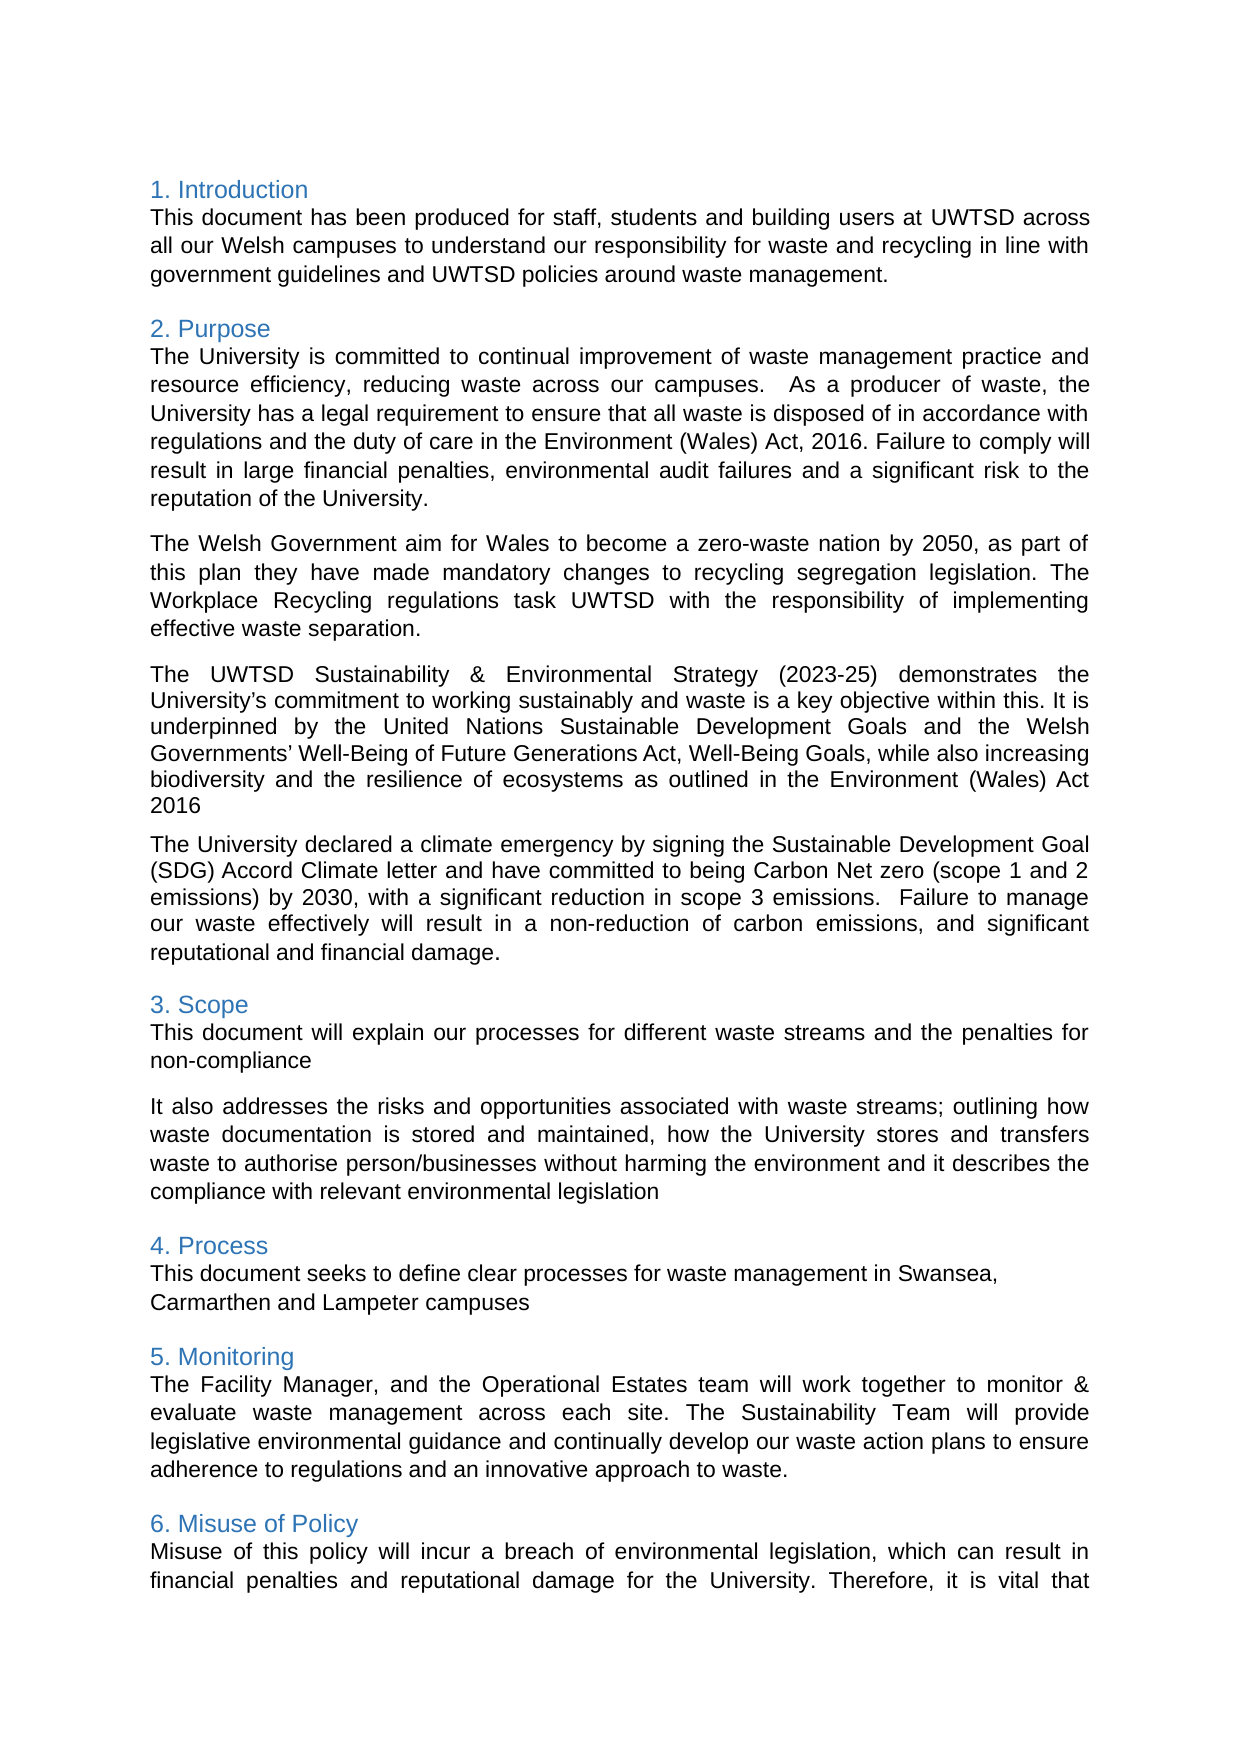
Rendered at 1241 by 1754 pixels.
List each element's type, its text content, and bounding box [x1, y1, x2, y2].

text This document has been produced for staff, students and building users at UWTSD across all our Welsh campuses to understand our responsibility for waste and recycling in line with government guidelines and UWTSD policies around waste management. [150, 204, 1090, 287]
text The University declared a climate emergency by signing the Sustainable Development Goal (SDG) Accord Climate letter and have committed to being Carbon Net zero (scope 1 and 2 emissions) by 2030, with a significant reduction in scope 3 emissions. Failure to manage our waste effectively will result in a non-reduction of carbon emissions, and significant reputational and financial damage. [150, 831, 1090, 965]
text The Facility Manager, and the Operational Estates team will work together to monitor & evaluate waste management across each site. The Sustainability Team will provide legislative environmental guidance and continually develop our waste action plans to ensure adherence to regulations and an innovative approach to waste. [150, 1371, 1090, 1482]
subtitle 4. Process [150, 1231, 1090, 1260]
subtitle 3. Scope [150, 990, 1090, 1019]
subtitle 2. Purpose [150, 314, 1090, 343]
text The University is committed to continual improvement of waste management practice and resource efficiency, reducing waste across our campuses. As a producer of waste, the University has a legal requirement to ensure that all waste is disposed of in accordance with regulations and the duty of care in the Environment (Wales) Act, 2016. Failure to comply will result in large financial penalties, environmental audit failures and a significant risk to the reputation of the University. [150, 343, 1090, 511]
text It also addresses the risks and opportunities associated with waste streams; outlining how waste documentation is stored and maintained, how the University stores and transfers waste to authorise person/businesses without harming the environment and it describes the compliance with relevant environmental legislation [150, 1093, 1090, 1204]
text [150, 1538, 1090, 1593]
subtitle 6. Misuse of Policy [150, 1509, 1090, 1538]
text This document seeks to define clear processes for waste management in Swansea, Carmarthen and Lampeter campuses [150, 1260, 1090, 1315]
text This document will explain our processes for different waste streams and the penalties for non-compliance [150, 1019, 1090, 1074]
subtitle 1. Introduction [150, 175, 1090, 204]
subtitle 5. Monitoring [150, 1342, 1090, 1371]
text The Welsh Government aim for Wales to become a zero-waste nation by 2050, as part of this plan they have made mandatory changes to recycling segregation legislation. The Workplace Recycling regulations task UWTSD with the responsibility of implementing effective waste separation. [150, 530, 1090, 642]
text The UWTSD Sustainability & Environmental Strategy (2023-25) demonstrates the University’s commitment to working sustainably and waste is a key objective within this. It is underpinned by the United Nations Sustainable Development Goals and the Welsh Governments’ Well-Being of Future Generations Act, Well-Being Goals, while also increasing biodiversity and the resilience of ecosystems as outlined in the Environment (Wales) Act 2016 [150, 661, 1090, 819]
